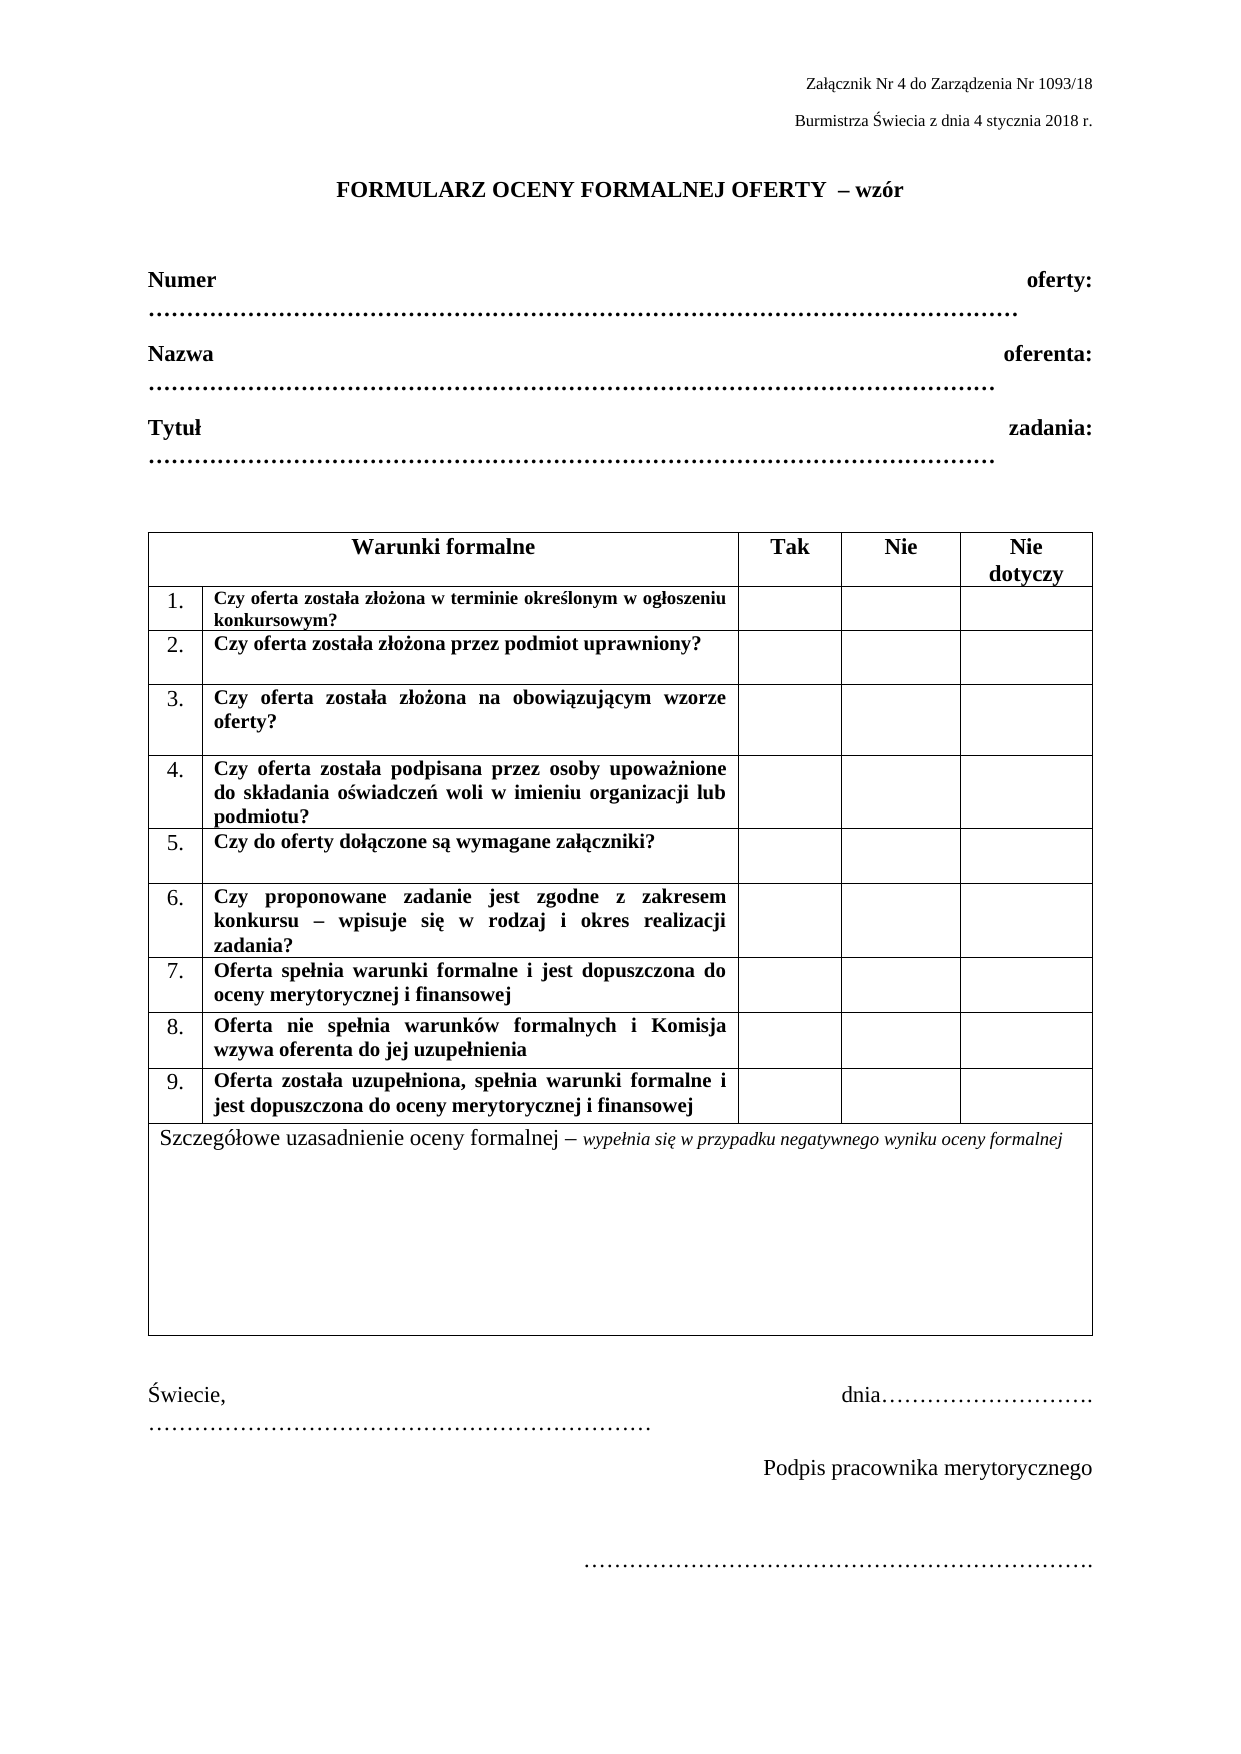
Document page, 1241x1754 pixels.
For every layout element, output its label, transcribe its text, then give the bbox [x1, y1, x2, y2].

table_cell 4. [149, 756, 202, 828]
table_cell [739, 1069, 841, 1123]
table_cell Czy proponowane zadanie jest zgodne z zakresem konkursu – wpisuje się w rodzaj i okres realizacji zadania? [203, 884, 738, 957]
text …………………………………………………………. [148, 1546, 1093, 1573]
table_cell Oferta spełnia warunki formalne i jest dopuszczona do oceny merytorycznej i finansowej [203, 958, 738, 1012]
table_cell 7. [149, 958, 202, 1012]
table_cell [961, 1013, 1092, 1067]
table_cell Czy oferta została złożona przez podmiot uprawniony? [203, 631, 738, 684]
table_header Nie [842, 533, 960, 586]
text FORMULARZ OCENY FORMALNEJ OFERTY – wzór [148, 176, 1093, 203]
table_cell Czy oferta została złożona w terminie określonym w ogłoszeniu konkursowym? [203, 587, 738, 630]
table_cell Czy oferta została złożona na obowiązującym wzorze oferty? [203, 685, 738, 755]
table_cell Oferta została uzupełniona, spełnia warunki formalne i jest dopuszczona do oceny merytorycznej i finansowej [203, 1069, 738, 1123]
table_cell [739, 829, 841, 883]
table_cell [961, 756, 1092, 828]
text Podpis pracownika merytorycznego [148, 1454, 1093, 1481]
text Tytuł zadania:………………………………………………………………………………………………… [148, 414, 1093, 468]
table_cell [739, 756, 841, 828]
table_header Warunki formalne [149, 533, 738, 586]
table_cell Oferta nie spełnia warunków formalnych i Komisja wzywa oferenta do jej uzupełnienia [203, 1013, 738, 1067]
table_cell Czy do oferty dołączone są wymagane załączniki? [203, 829, 738, 883]
table_cell [842, 829, 960, 883]
table_cell [842, 685, 960, 755]
text Numer oferty:…………………………………………………………………………………………………… [148, 267, 1093, 321]
table_cell [739, 1013, 841, 1067]
table_cell [739, 958, 841, 1012]
table_cell [842, 756, 960, 828]
text Nazwa oferenta:………………………………………………………………………………………………… [148, 340, 1093, 395]
table_cell [842, 631, 960, 684]
table_cell 1. [149, 587, 202, 630]
table_cell [842, 884, 960, 957]
table_cell 5. [149, 829, 202, 883]
table_header Tak [739, 533, 841, 586]
table_cell [961, 685, 1092, 755]
table_cell 6. [149, 884, 202, 957]
table_cell [961, 631, 1092, 684]
text Świecie, dnia………………………. ………………………………………………………… [148, 1381, 1093, 1436]
table_cell [739, 631, 841, 684]
table_cell [961, 587, 1092, 630]
table_cell [739, 587, 841, 630]
table_cell [961, 1069, 1092, 1123]
table_cell [842, 1013, 960, 1067]
table_cell 9. [149, 1069, 202, 1123]
table_cell [842, 1069, 960, 1123]
table_cell 3. [149, 685, 202, 755]
table_cell 8. [149, 1013, 202, 1067]
table_cell Czy oferta została podpisana przez osoby upoważnione do składania oświadczeń woli w imieniu organizacji lub podmiotu? [203, 756, 738, 828]
table_cell [961, 829, 1092, 883]
table_cell [739, 884, 841, 957]
table_cell [842, 587, 960, 630]
table_cell 2. [149, 631, 202, 684]
table_cell [961, 958, 1092, 1012]
table_cell [842, 958, 960, 1012]
table_cell Szczegółowe uzasadnienie oceny formalnej – wypełnia się w przypadku negatywnego wyniku oceny formalnej [149, 1124, 1092, 1335]
table_cell [961, 884, 1092, 957]
table_header Nie dotyczy [961, 533, 1092, 586]
table_cell [739, 685, 841, 755]
